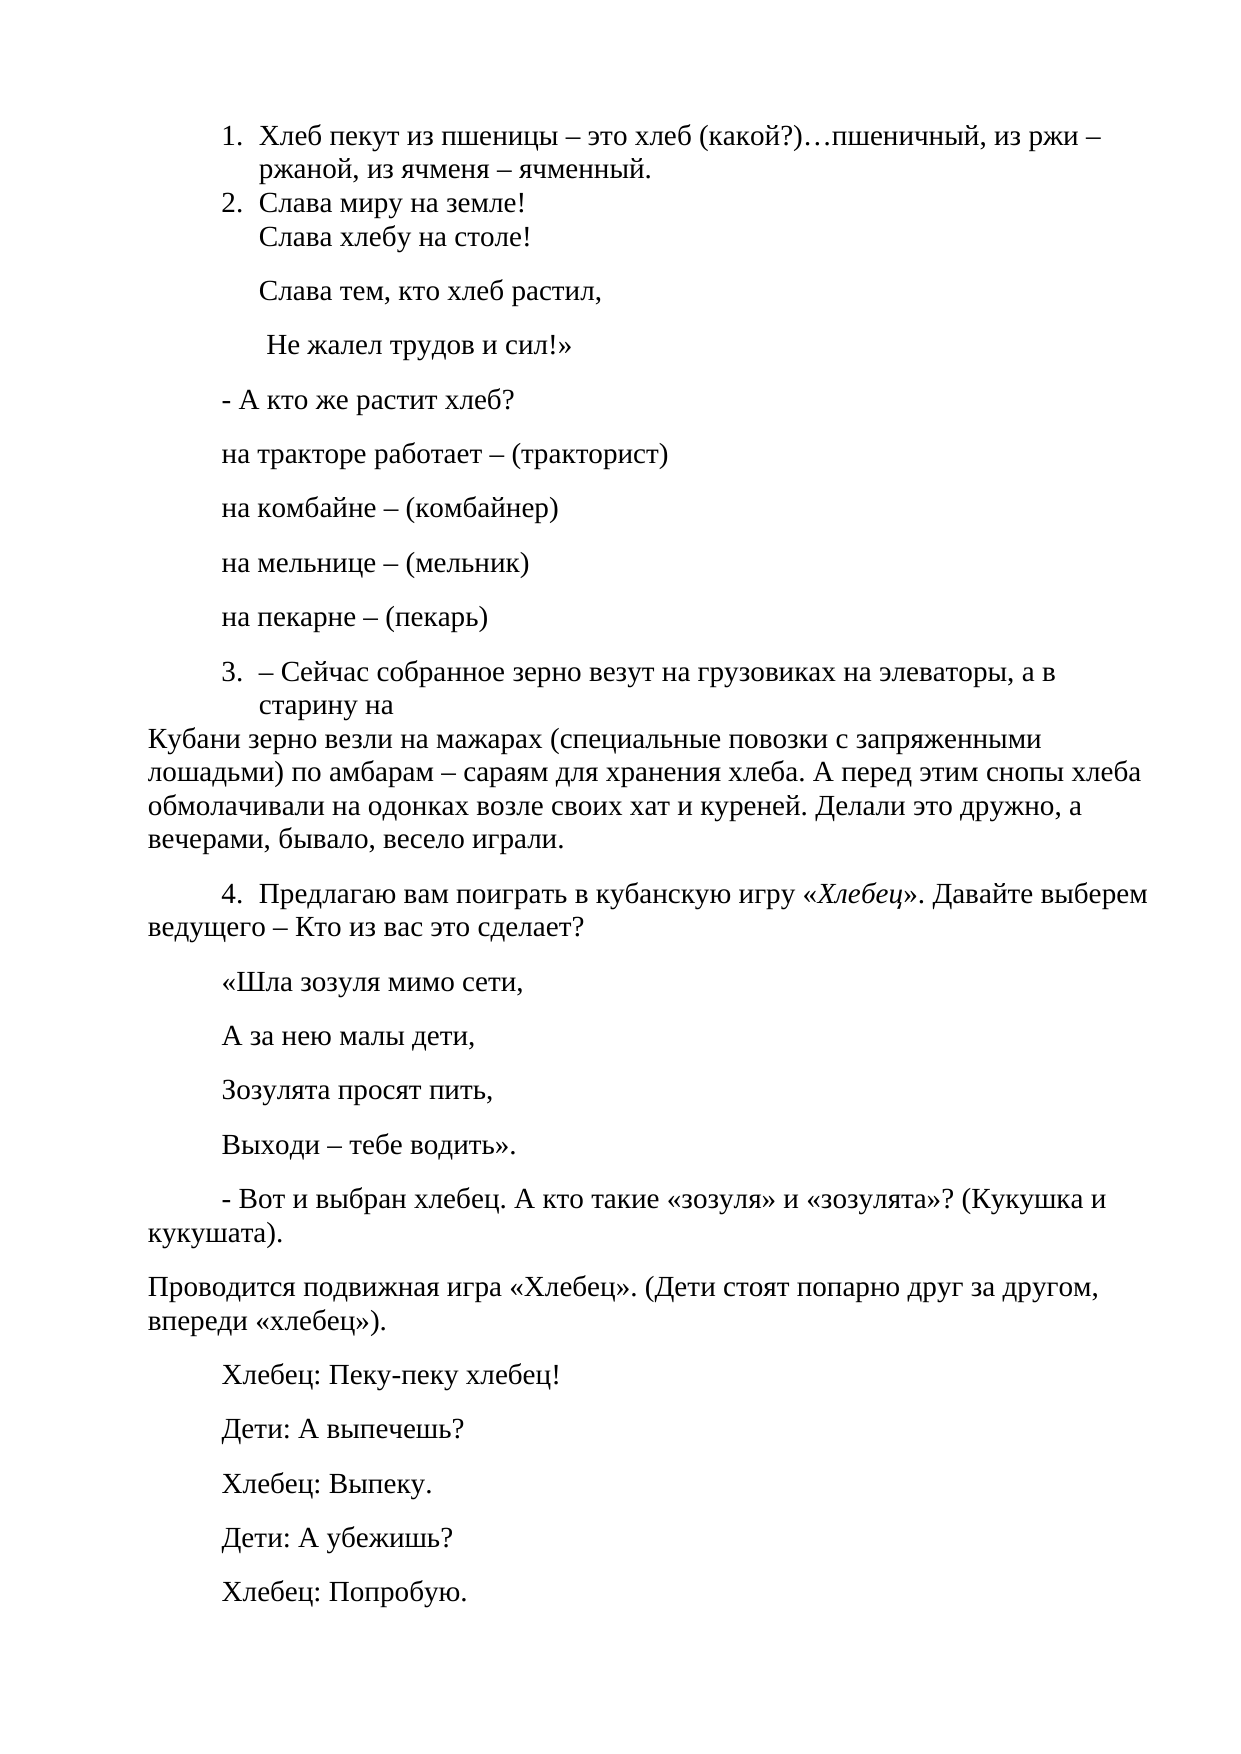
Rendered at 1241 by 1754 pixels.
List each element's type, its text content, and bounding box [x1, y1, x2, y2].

text на пекарне – (пекарь) [148, 599, 1152, 633]
text Слава тем, кто хлеб растил, [259, 273, 1152, 307]
text А за нею малы дети, [148, 1018, 1152, 1052]
text - Вот и выбран хлебец. А кто такие «зозуля» и «зозулята»? (Кукушка и кукушата). [148, 1181, 1152, 1248]
text Дети: А выпечешь? [148, 1411, 1152, 1445]
list Слава миру на земле! [221, 185, 1152, 219]
text - А кто же растит хлеб? [148, 382, 1152, 415]
text ведущего – Кто из вас это сделает? [148, 909, 1152, 943]
list Хлеб пекут из пшеницы – это хлеб (какой?)…пшеничный, из ржи – ржаной, из ячменя – ячменный. [221, 118, 1152, 185]
text на тракторе работает – (тракторист) [148, 436, 1152, 470]
text Выходи – тебе водить». [148, 1127, 1152, 1160]
text «Шла зозуля мимо сети, [148, 964, 1152, 997]
list Предлагаю вам поиграть в кубанскую игру «Хлебец». Давайте выберем [221, 876, 1152, 909]
text Дети: А убежишь? [148, 1520, 1152, 1554]
text Хлебец: Выпеку. [148, 1466, 1152, 1499]
text Проводится подвижная игра «Хлебец». (Дети стоят попарно друг за другом, впереди «хлебец»). [148, 1269, 1152, 1336]
text Кубани зерно везли на мажарах (специальные повозки с запряженными лошадьми) по амбарам – сараям для хранения хлеба. А перед этим снопы хлеба обмолачивали на одонках возле своих хат и куреней. Делали это дружно, а вечерами, бывало, весело играли. [148, 721, 1152, 855]
text на мельнице – (мельник) [148, 545, 1152, 578]
list – Сейчас собранное зерно везут на грузовиках на элеваторы, а в старину на [221, 654, 1152, 721]
text Слава хлебу на столе! [259, 219, 1152, 252]
text Хлебец: Пеку-пеку хлебец! [148, 1357, 1152, 1391]
text Хлебец: Попробую. [148, 1574, 1152, 1608]
text на комбайне – (комбайнер) [148, 491, 1152, 524]
text Зозулята просят пить, [148, 1072, 1152, 1106]
text Не жалел трудов и сил!» [259, 327, 1152, 361]
